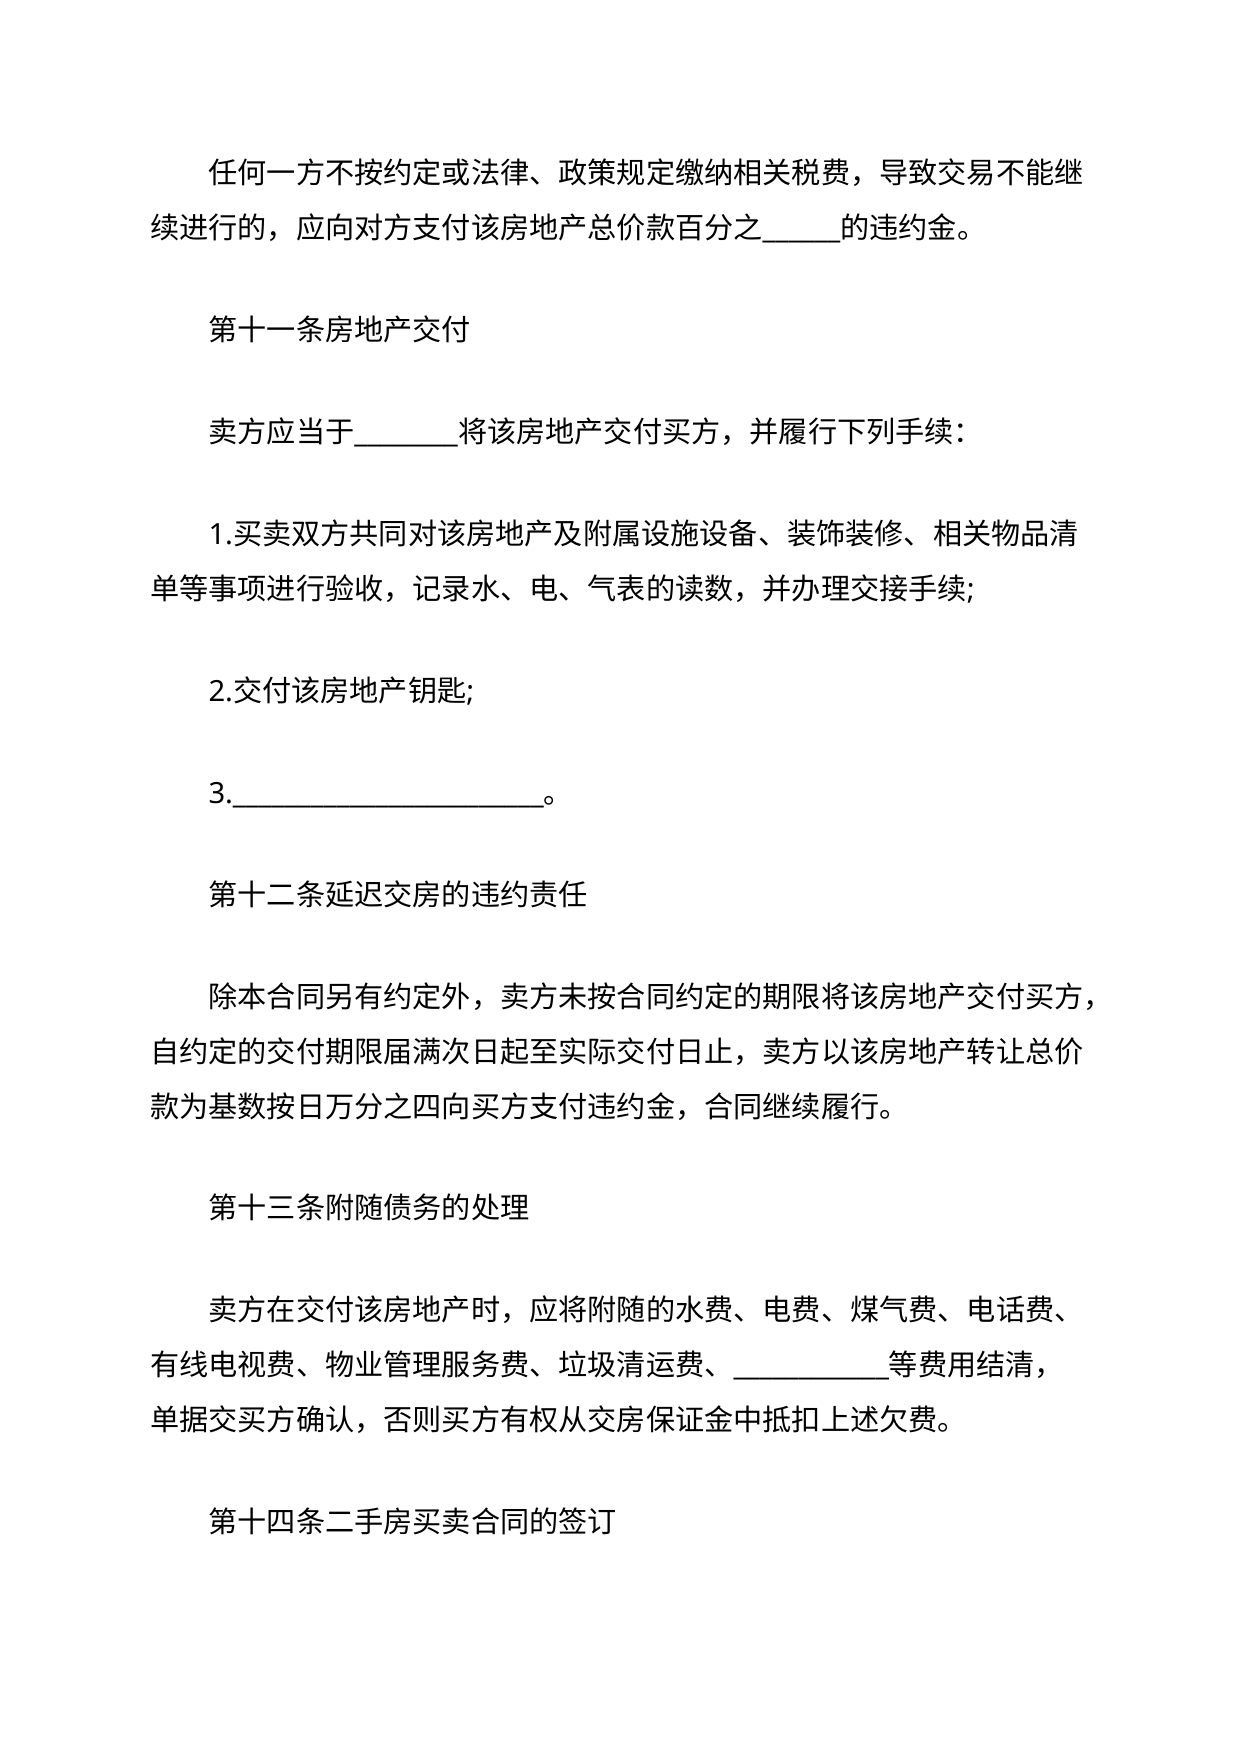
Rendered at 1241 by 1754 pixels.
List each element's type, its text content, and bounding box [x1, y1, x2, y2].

text 除本合同另有约定外，卖方未按合同约定的期限将该房地产交付买方，自约定的交付期限届满次日起至实际交付日止，卖方以该房地产转让总价款为基数按日万分之四向买方支付违约金，合同继续履行。 [150, 973, 1090, 1125]
text 第十四条二手房买卖合同的签订 [150, 1498, 1090, 1541]
text 2.交付该房地产钥匙; [150, 668, 1090, 710]
text 3.________________________。 [150, 769, 1090, 812]
text 卖方在交付该房地产时，应将附随的水费、电费、煤气费、电话费、有线电视费、物业管理服务费、垃圾清运费、____________等费用结清，单据交买方确认，否则买方有权从交房保证金中抵扣上述欠费。 [150, 1287, 1090, 1439]
text 任何一方不按约定或法律、政策规定缴纳相关税费，导致交易不能继续进行的，应向对方支付该房地产总价款百分之______的违约金。 [150, 150, 1090, 247]
text 卖方应当于________将该房地产交付买方，并履行下列手续： [150, 409, 1090, 451]
text 第十二条延迟交房的违约责任 [150, 872, 1090, 914]
text 第十三条附随债务的处理 [150, 1185, 1090, 1227]
text 1.买卖双方共同对该房地产及附属设施设备、装饰装修、相关物品清单等事项进行验收，记录水、电、气表的读数，并办理交接手续; [150, 511, 1090, 608]
text 第十一条房地产交付 [150, 307, 1090, 349]
